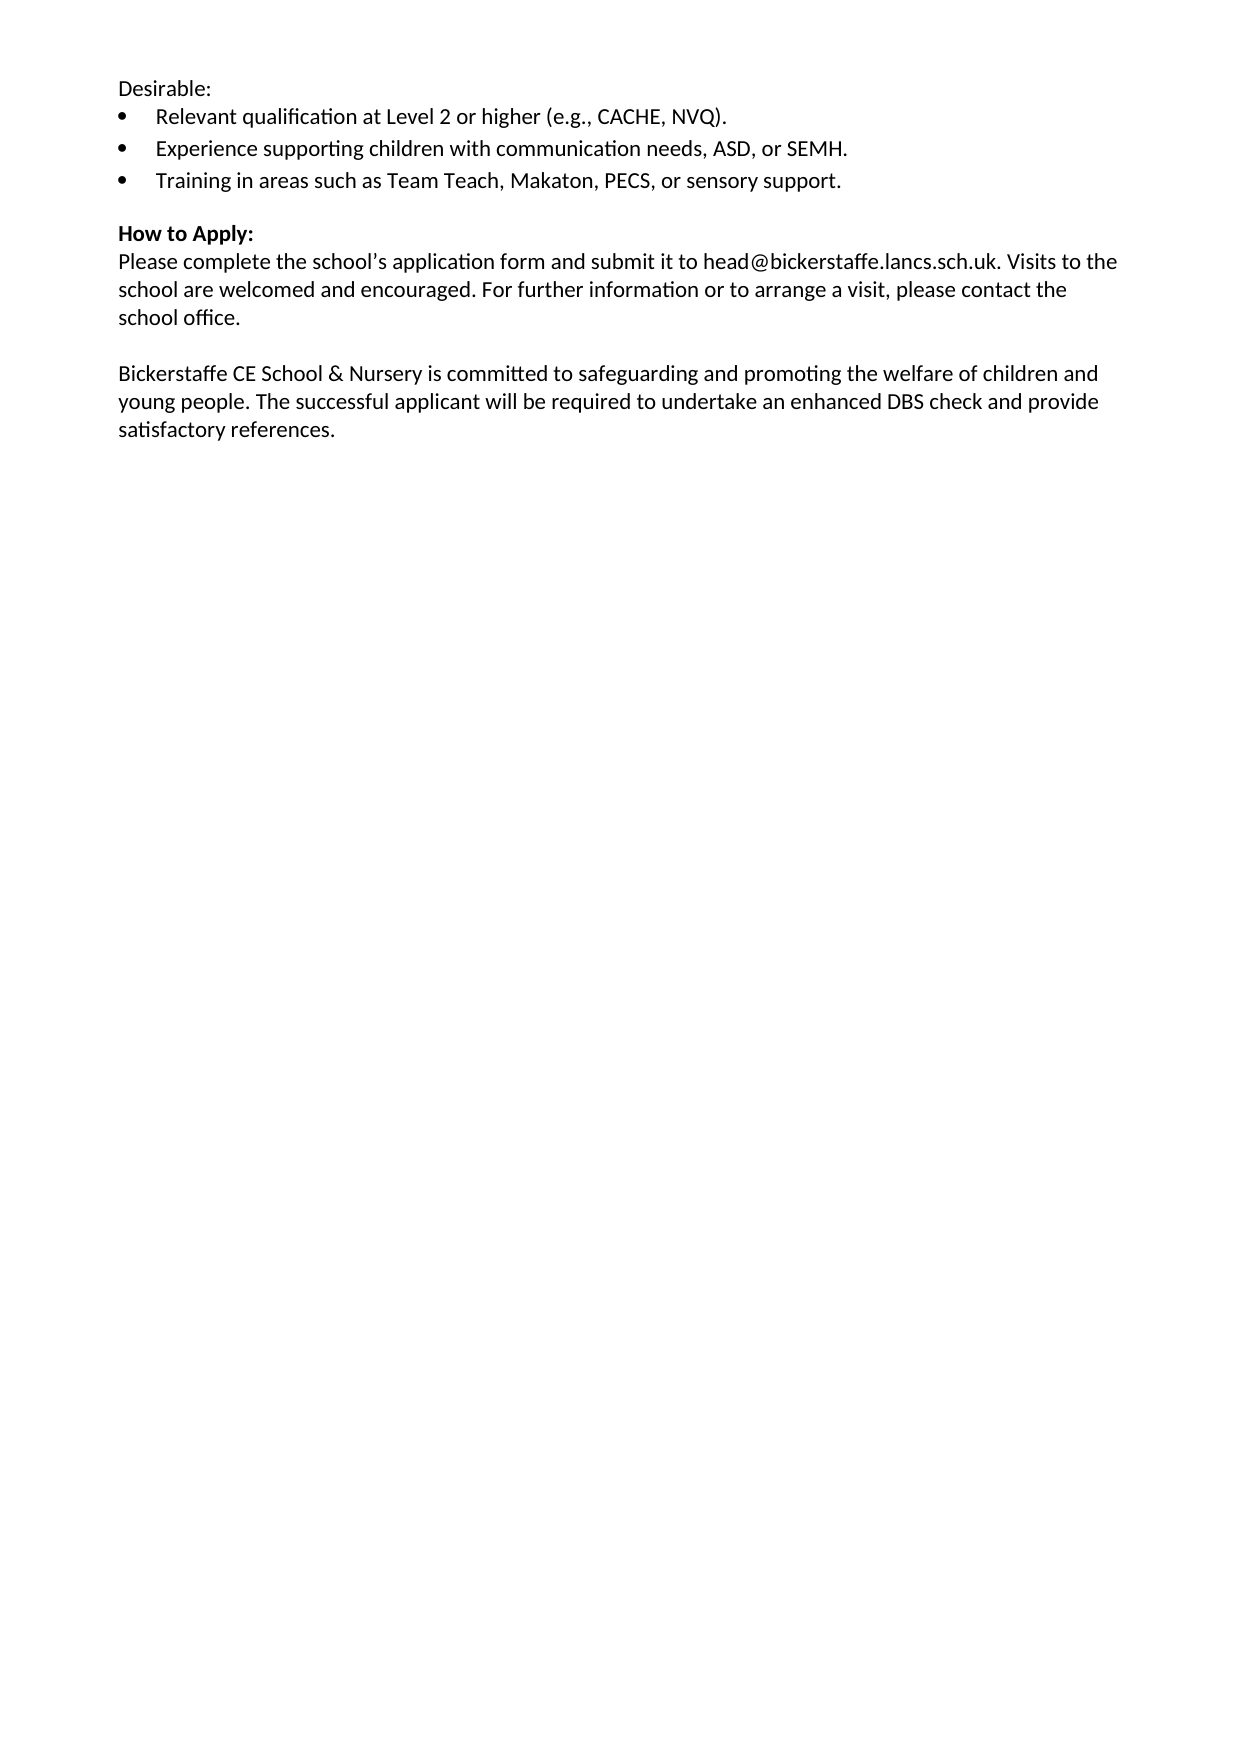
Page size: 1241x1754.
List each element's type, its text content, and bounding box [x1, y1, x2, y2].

text Desirable: [118, 74, 1122, 102]
text Please complete the school’s application form and submit it to head@bickerstaffe.lancs.sch.uk. Visits to the school are welcomed and encouraged. For further information or to arrange a visit, please contact the school office. [118, 247, 1122, 331]
list Relevant qualification at Level 2 or higher (e.g., CACHE, NVQ). [118, 102, 1122, 130]
list Training in areas such as Team Teach, Makaton, PECS, or sensory support. [118, 166, 1122, 194]
text Bickerstaffe CE School & Nursery is committed to safeguarding and promoting the welfare of children and young people. The successful applicant will be required to undertake an enhanced DBS check and provide satisfactory references. [118, 331, 1122, 443]
list Experience supporting children with communication needs, ASD, or SEMH. [118, 134, 1122, 162]
subtitle How to Apply: [118, 219, 1122, 247]
